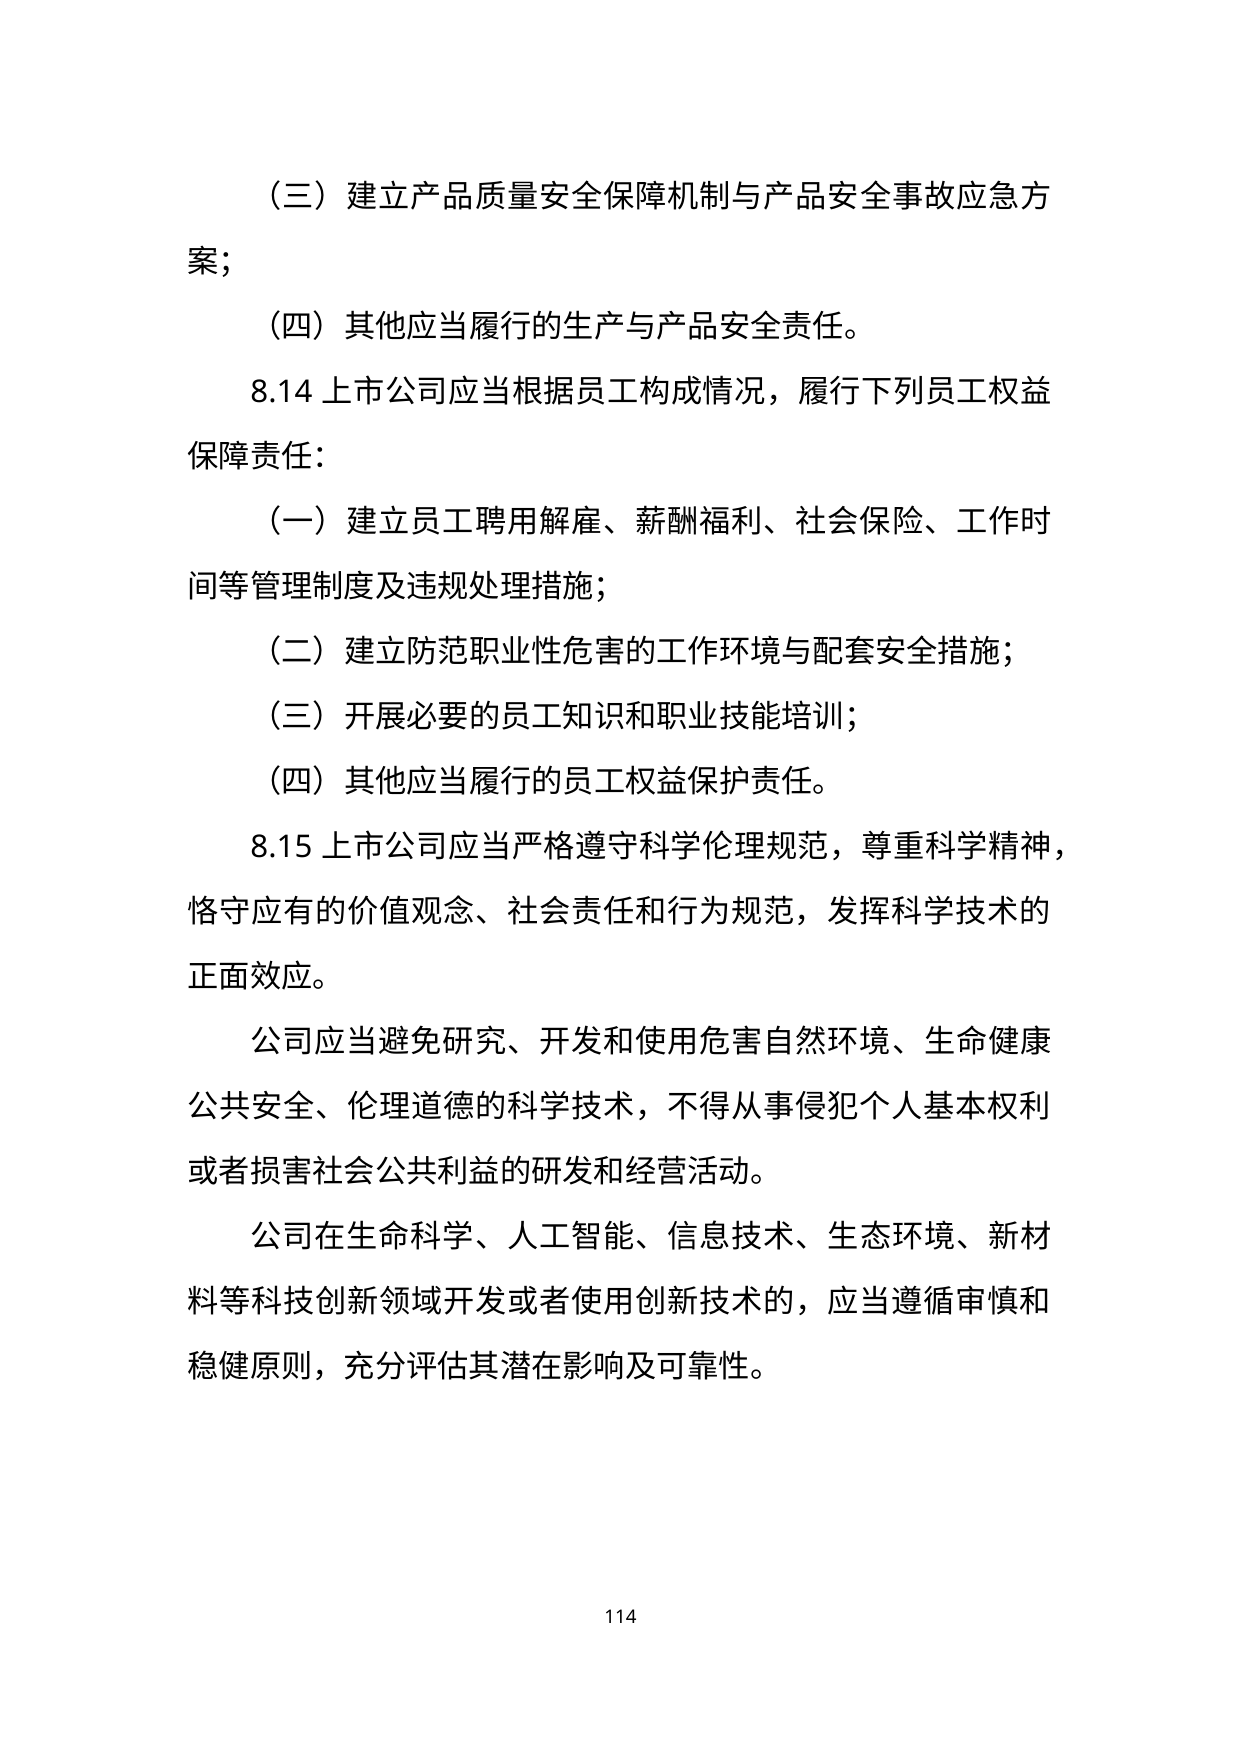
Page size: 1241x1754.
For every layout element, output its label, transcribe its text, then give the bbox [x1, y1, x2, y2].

text （四）其他应当履行的员工权益保护责任。 [187, 747, 1053, 812]
text 8.14 上市公司应当根据员工构成情况，履行下列员工权益保障责任： [187, 357, 1053, 487]
text 公司应当避免研究、开发和使用危害自然环境、生命健康、公共安全、伦理道德的科学技术，不得从事侵犯个人基本权利或者损害社会公共利益的研发和经营活动。 [187, 1007, 1053, 1202]
text （三）开展必要的员工知识和职业技能培训； [187, 682, 1053, 747]
text 8.15 上市公司应当严格遵守科学伦理规范，尊重科学精神，恪守应有的价值观念、社会责任和行为规范，发挥科学技术的正面效应。 [187, 812, 1053, 1007]
text （四）其他应当履行的生产与产品安全责任。 [187, 292, 1053, 357]
text （一）建立员工聘用解雇、薪酬福利、社会保险、工作时间等管理制度及违规处理措施； [187, 487, 1053, 617]
text 公司在生命科学、人工智能、信息技术、生态环境、新材料等科技创新领域开发或者使用创新技术的，应当遵循审慎和稳健原则，充分评估其潜在影响及可靠性。 [187, 1202, 1053, 1397]
text （二）建立防范职业性危害的工作环境与配套安全措施； [187, 617, 1053, 682]
text （三）建立产品质量安全保障机制与产品安全事故应急方案； [187, 162, 1053, 292]
